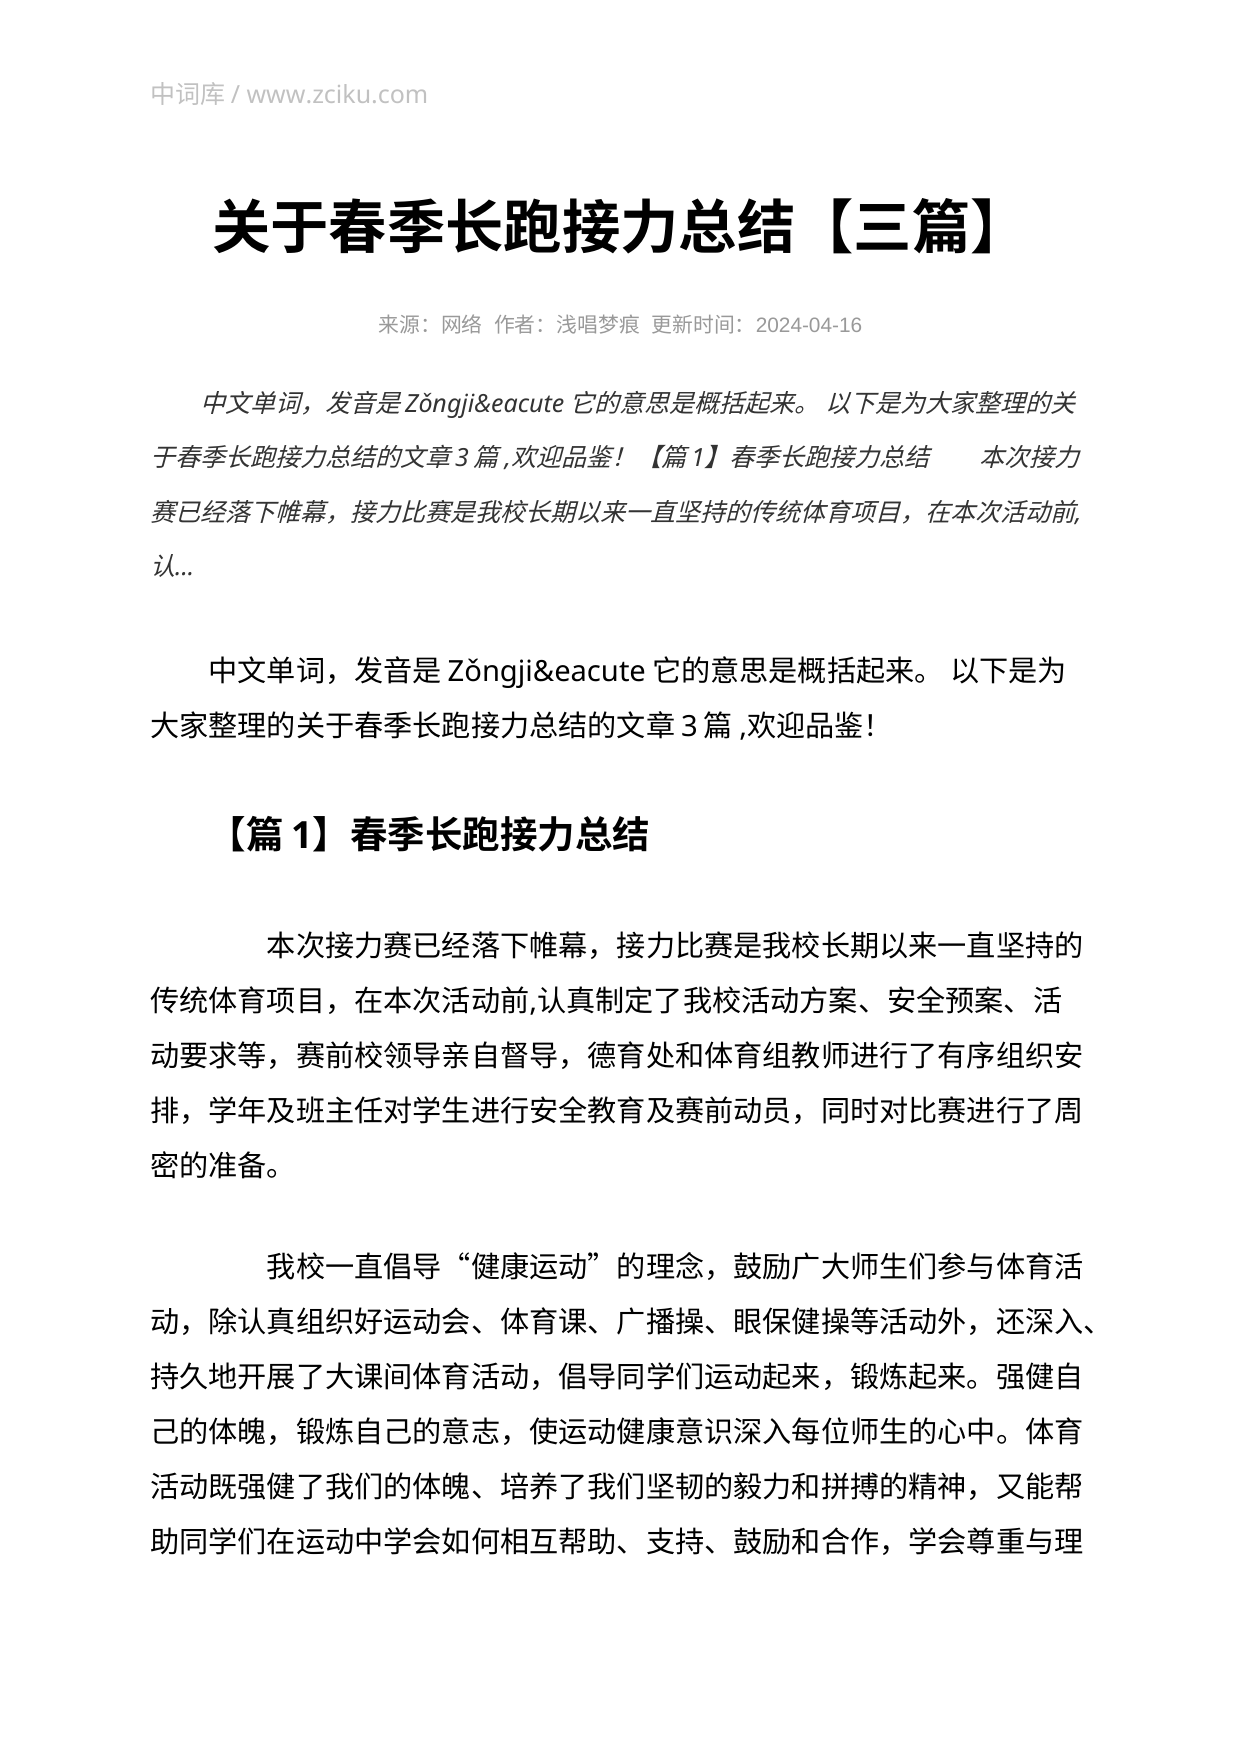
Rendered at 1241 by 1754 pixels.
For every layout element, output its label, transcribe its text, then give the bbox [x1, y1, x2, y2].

text 【篇1】春季长跑接力总结 [150, 805, 1090, 859]
text 中文单词，发音是Zǒngji&eacute它的意思是概括起来。 以下是为大家整理的关于春季长跑接力总结的文章3篇 ,欢迎品鉴！ [150, 648, 1090, 745]
text 来源：网络 作者：浅唱梦痕 更新时间：2024-04-16 [150, 313, 1090, 337]
subtitle 关于春季长跑接力总结【三篇】 [150, 181, 1090, 266]
text 中文单词，发音是Zǒngji&eacute它的意思是概括起来。 以下是为大家整理的关于春季长跑接力总结的文章3篇 ,欢迎品鉴！【篇1】春季长跑接力总结 本次接力赛已经落下帷幕，接力比赛是我校长期以来一直坚持的传统体育项目，在本次活动前,认... [150, 383, 1090, 583]
text 本次接力赛已经落下帷幕，接力比赛是我校长期以来一直坚持的传统体育项目，在本次活动前,认真制定了我校活动方案、安全预案、活动要求等，赛前校领导亲自督导，德育处和体育组教师进行了有序组织安排，学年及班主任对学生进行安全教育及赛前动员，同时对比赛进行了周密的准备。 [150, 922, 1090, 1184]
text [150, 1244, 1090, 1561]
